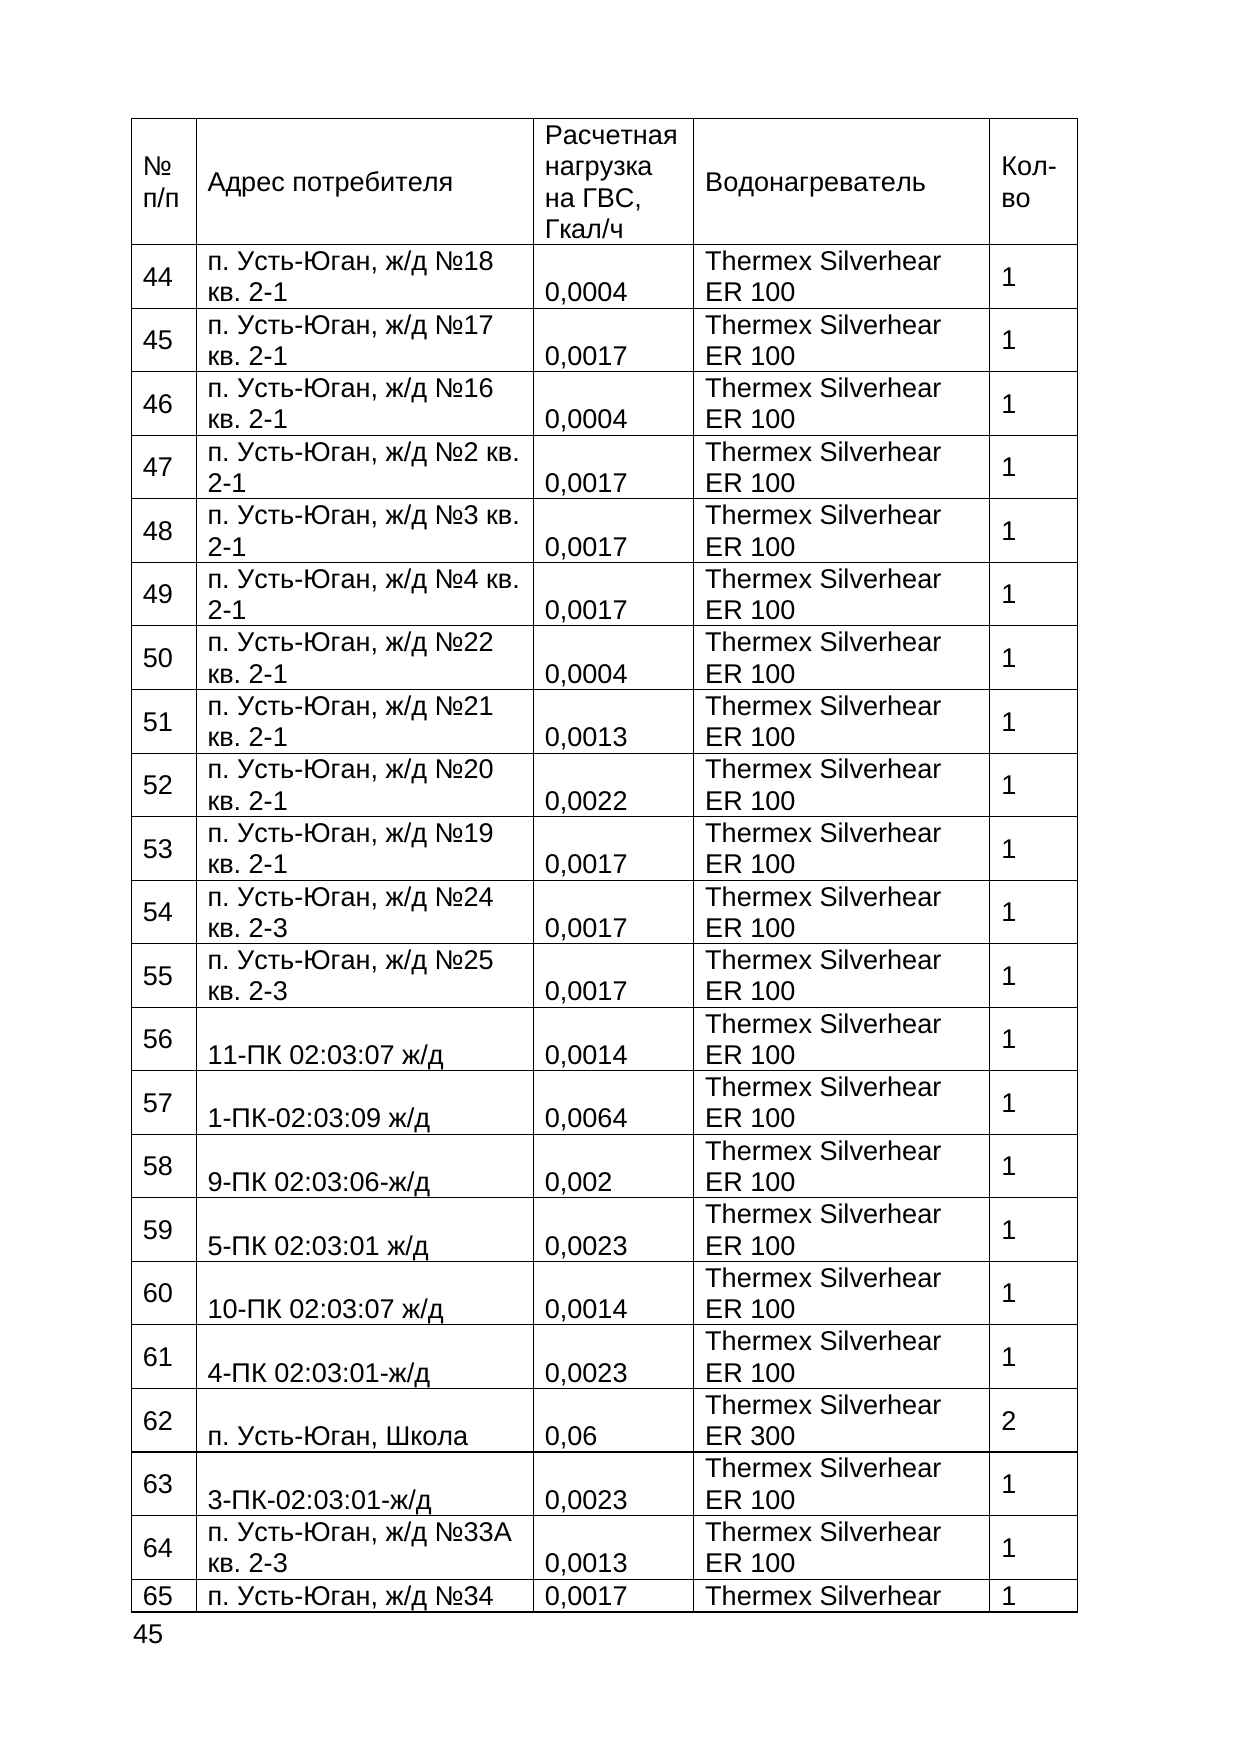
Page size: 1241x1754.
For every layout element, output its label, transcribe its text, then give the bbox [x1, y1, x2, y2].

table_cell 46 [132, 372, 196, 435]
table_header Кол-во [990, 119, 1077, 244]
table_cell 1 [990, 245, 1077, 308]
table_cell 0,0017 [534, 1580, 693, 1611]
table_cell п. Усть-Юган, ж/д №20 кв. 2-1 [197, 754, 533, 816]
table_cell Thermex Silverhear ER 100 [694, 1580, 989, 1611]
table_cell Thermex Silverhear ER 100 [694, 372, 989, 435]
table_cell Thermex Silverhear ER 100 [694, 1071, 989, 1134]
table_cell 1 [990, 944, 1077, 1007]
table_cell 53 [132, 817, 196, 879]
table_cell Thermex Silverhear ER 100 [694, 754, 989, 816]
table_cell 57 [132, 1071, 196, 1134]
table_cell 0,06 [534, 1389, 693, 1451]
table_cell 1 [990, 1516, 1077, 1578]
table_cell Thermex Silverhear ER 100 [694, 1453, 989, 1515]
table_cell п. Усть-Юган, ж/д №3 кв. 2-1 [197, 499, 533, 562]
table_cell 58 [132, 1135, 196, 1197]
table_cell 0,0013 [534, 690, 693, 752]
table_cell п. Усть-Юган, ж/д №17 кв. 2-1 [197, 309, 533, 371]
table_cell 10-ПК 02:03:07 ж/д [197, 1262, 533, 1324]
table_cell 1 [990, 1071, 1077, 1134]
table_cell Thermex Silverhear ER 100 [694, 1198, 989, 1261]
table_cell 0,0014 [534, 1262, 693, 1324]
table_cell 55 [132, 944, 196, 1007]
table_cell 0,0004 [534, 372, 693, 435]
table_cell п. Усть-Юган, Школа [197, 1389, 533, 1451]
table_cell 1 [990, 1262, 1077, 1324]
table_cell п. Усть-Юган, ж/д №19 кв. 2-1 [197, 817, 533, 879]
table_cell Thermex Silverhear ER 100 [694, 309, 989, 371]
table_header Расчетная нагрузка на ГВС, Гкал/ч [534, 119, 693, 244]
table_cell 1 [990, 1198, 1077, 1261]
table_cell п. Усть-Юган, ж/д №4 кв. 2-1 [197, 563, 533, 625]
table_cell 1-ПК-02:03:09 ж/д [197, 1071, 533, 1134]
table_cell 1 [990, 436, 1077, 498]
table_cell Thermex Silverhear ER 100 [694, 1516, 989, 1578]
table_cell 61 [132, 1325, 196, 1388]
table_cell 0,0017 [534, 881, 693, 943]
table_cell Thermex Silverhear ER 100 [694, 1008, 989, 1070]
table_cell 1 [990, 817, 1077, 879]
table_cell Thermex Silverhear ER 100 [694, 944, 989, 1007]
table_cell 2 [990, 1389, 1077, 1451]
table_cell 5-ПК 02:03:01 ж/д [197, 1198, 533, 1261]
table_cell п. Усть-Юган, ж/д №25 кв. 2-3 [197, 944, 533, 1007]
table_cell п. Усть-Юган, ж/д №18 кв. 2-1 [197, 245, 533, 308]
table_cell 1 [990, 1008, 1077, 1070]
table_cell 9-ПК 02:03:06-ж/д [197, 1135, 533, 1197]
table_cell 54 [132, 881, 196, 943]
table_cell 0,0017 [534, 944, 693, 1007]
table_cell 1 [990, 372, 1077, 435]
table_cell 47 [132, 436, 196, 498]
table_cell 0,0017 [534, 499, 693, 562]
table_cell п. Усть-Юган, ж/д №2 кв. 2-1 [197, 436, 533, 498]
table_cell п. Усть-Юган, ж/д №24 кв. 2-3 [197, 881, 533, 943]
table_cell 0,002 [534, 1135, 693, 1197]
table_cell 45 [132, 309, 196, 371]
table_cell п. Усть-Юган, ж/д №16 кв. 2-1 [197, 372, 533, 435]
table_cell 0,0017 [534, 436, 693, 498]
table_cell 0,0023 [534, 1453, 693, 1515]
table_cell 0,0017 [534, 563, 693, 625]
table_cell 1 [990, 563, 1077, 625]
table_cell 0,0004 [534, 626, 693, 689]
table_cell 56 [132, 1008, 196, 1070]
table_cell Thermex Silverhear ER 100 [694, 1135, 989, 1197]
table_cell 60 [132, 1262, 196, 1324]
table_cell Thermex Silverhear ER 100 [694, 563, 989, 625]
table_cell 11-ПК 02:03:07 ж/д [197, 1008, 533, 1070]
table_cell п. Усть-Юган, ж/д №22 кв. 2-1 [197, 626, 533, 689]
table_cell п. Усть-Юган, ж/д №33А кв. 2-3 [197, 1516, 533, 1578]
table_cell 0,0023 [534, 1198, 693, 1261]
table_cell 63 [132, 1453, 196, 1515]
table_cell 1 [990, 690, 1077, 752]
table_cell 1 [990, 1135, 1077, 1197]
table_cell 0,0013 [534, 1516, 693, 1578]
table_cell Thermex Silverhear ER 100 [694, 436, 989, 498]
table_cell Thermex Silverhear ER 100 [694, 626, 989, 689]
table_header № п/п [132, 119, 196, 244]
table_cell 49 [132, 563, 196, 625]
table_cell 4-ПК 02:03:01-ж/д [197, 1325, 533, 1388]
table_cell 0,0022 [534, 754, 693, 816]
table_cell Thermex Silverhear ER 100 [694, 499, 989, 562]
table_header Адрес потребителя [197, 119, 533, 244]
table_cell Thermex Silverhear ER 100 [694, 1262, 989, 1324]
table_cell Thermex Silverhear ER 100 [694, 817, 989, 879]
table_cell Thermex Silverhear ER 100 [694, 881, 989, 943]
table_cell 0,0017 [534, 309, 693, 371]
table_cell 51 [132, 690, 196, 752]
table_cell 64 [132, 1516, 196, 1578]
table_cell 0,0014 [534, 1008, 693, 1070]
table_cell п. Усть-Юган, ж/д №21 кв. 2-1 [197, 690, 533, 752]
table_cell 50 [132, 626, 196, 689]
table_cell п. Усть-Юган, ж/д №34 кв. 2-3 [197, 1580, 533, 1611]
table_cell 1 [990, 754, 1077, 816]
table_cell Thermex Silverhear ER 100 [694, 245, 989, 308]
table_cell 1 [990, 626, 1077, 689]
table_cell 1 [990, 1580, 1077, 1611]
table_cell 1 [990, 1453, 1077, 1515]
table_cell 1 [990, 881, 1077, 943]
table_cell 65 [132, 1580, 196, 1611]
table_cell 0,0017 [534, 817, 693, 879]
table_cell 52 [132, 754, 196, 816]
table_cell 0,0023 [534, 1325, 693, 1388]
table_cell Thermex Silverhear ER 100 [694, 1325, 989, 1388]
table_cell 0,0004 [534, 245, 693, 308]
table_cell 3-ПК-02:03:01-ж/д [197, 1453, 533, 1515]
table_header Водонагреватель [694, 119, 989, 244]
table_cell 1 [990, 309, 1077, 371]
table_cell 44 [132, 245, 196, 308]
table_cell Thermex Silverhear ER 100 [694, 690, 989, 752]
table_cell 1 [990, 1325, 1077, 1388]
table_cell 48 [132, 499, 196, 562]
table_cell 62 [132, 1389, 196, 1451]
table_cell 0,0064 [534, 1071, 693, 1134]
table_cell Thermex Silverhear ER 300 [694, 1389, 989, 1451]
table_cell 59 [132, 1198, 196, 1261]
table_cell 1 [990, 499, 1077, 562]
